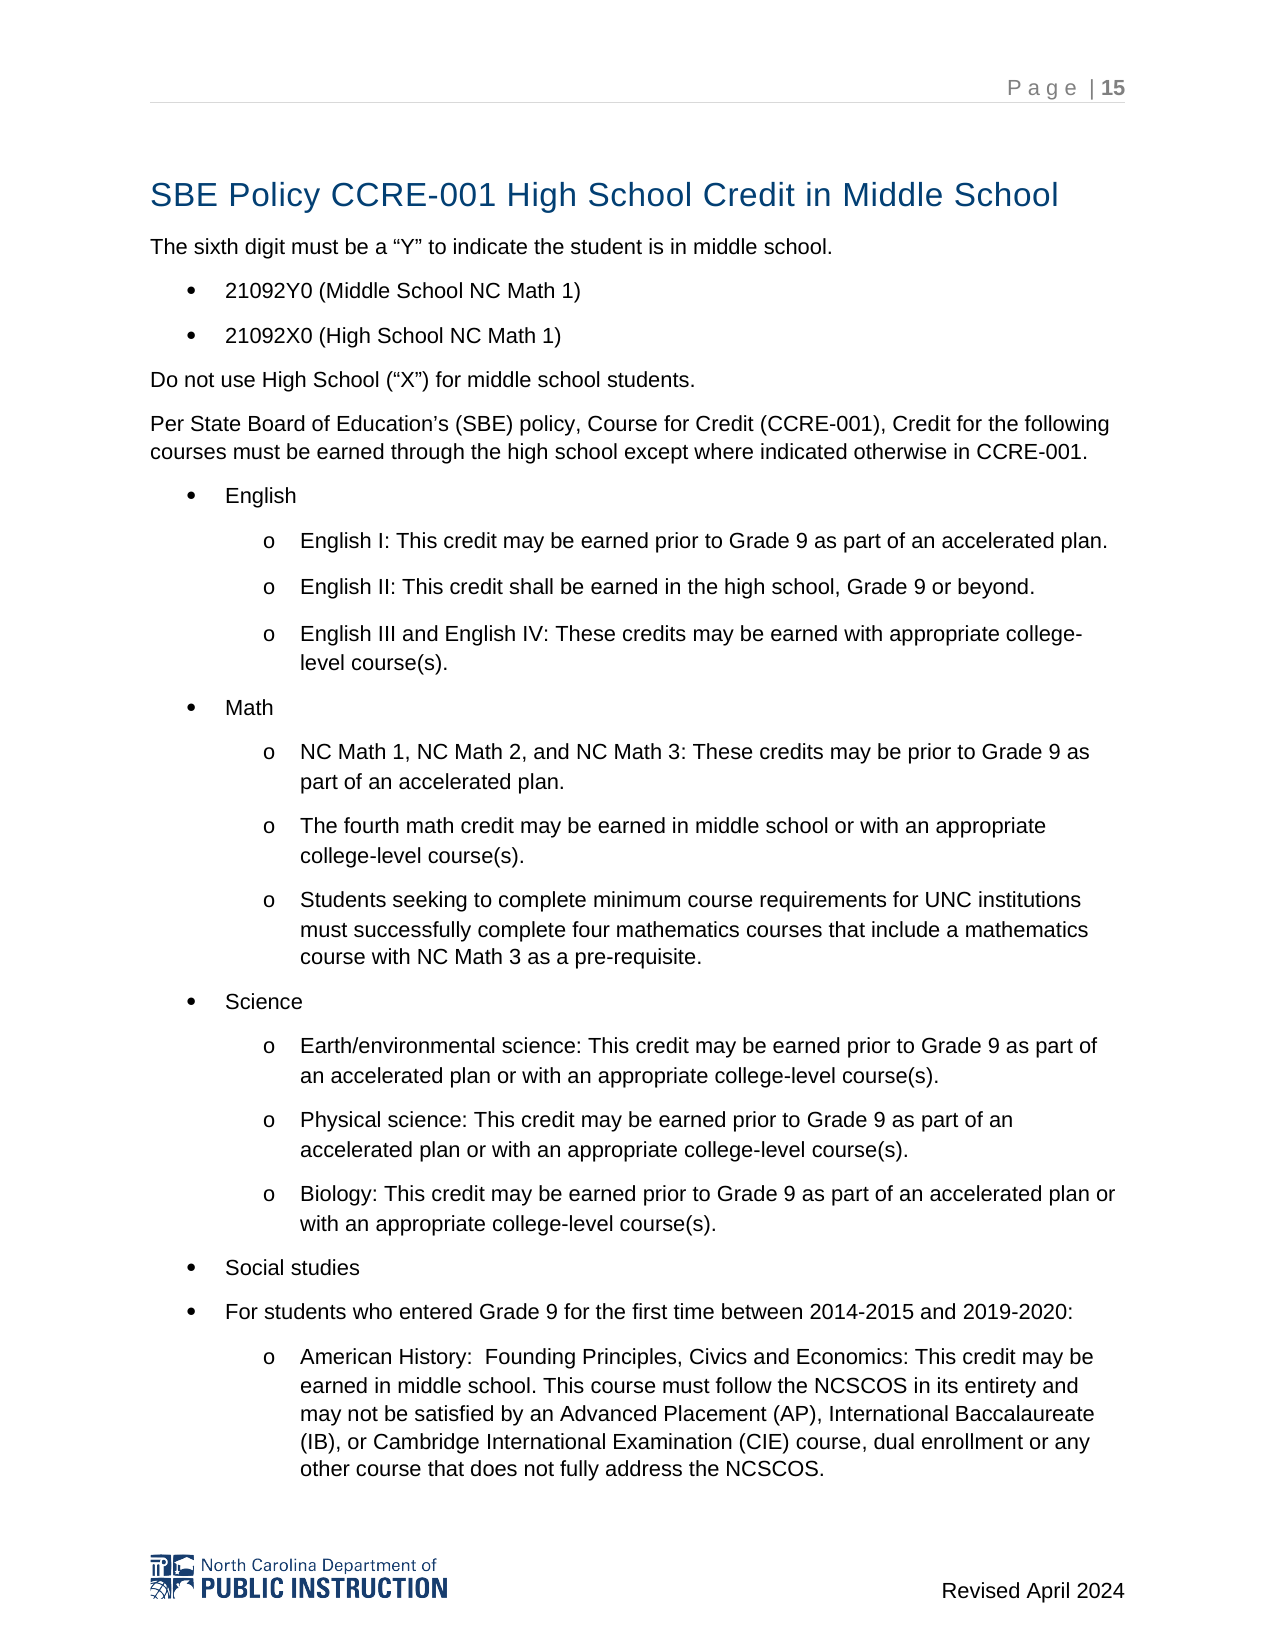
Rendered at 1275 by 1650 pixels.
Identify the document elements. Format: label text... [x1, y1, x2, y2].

subtitle SBE Policy CCRE-001 High School Credit in Middle School [150, 175, 1125, 213]
list American History: Founding Principles, Civics and Economics: This credit may be earned in middle school. This course must follow the NCSCOS in its entirety and may not be satisfied by an Advanced Placement (AP), International Baccalaureate (IB), or Cambridge International Examination (CIE) course, dual enrollment or any other course that does not fully address the NCSCOS. [262, 1344, 1125, 1482]
list The fourth math credit may be earned in middle school or with an appropriate college-level course(s). [262, 813, 1125, 868]
list 21092Y0 (Middle School NC Math 1) [187, 278, 1125, 303]
text Per State Board of Education’s (SBE) policy, Course for Credit (CCRE-001), Credit for the following courses must be earned through the high school except where indicated otherwise in CCRE-001. [150, 411, 1125, 464]
list Biology: This credit may be earned prior to Grade 9 as part of an accelerated plan or with an appropriate college-level course(s). [262, 1181, 1125, 1236]
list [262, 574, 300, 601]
list English I: This credit may be earned prior to Grade 9 as part of an accelerated plan. [300, 528, 1125, 555]
list Math [187, 695, 1125, 720]
picture [150, 1554, 447, 1599]
text The sixth digit must be a “Y” to indicate the student is in middle school. [150, 234, 1125, 259]
list Science [187, 989, 1125, 1014]
list Social studies [187, 1255, 1125, 1280]
list Physical science: This credit may be earned prior to Grade 9 as part of an accelerated plan or with an appropriate college-level course(s). [262, 1107, 1125, 1162]
list For students who entered Grade 9 for the first time between 2014-2015 and 2019-2020: [187, 1299, 1125, 1324]
text Do not use High School (“X”) for middle school students. [150, 367, 1125, 392]
list 21092X0 (High School NC Math 1) [187, 323, 1125, 348]
list English [187, 483, 1125, 509]
list NC Math 1, NC Math 2, and NC Math 3: These credits may be prior to Grade 9 as part of an accelerated plan. [262, 739, 1125, 794]
list Students seeking to complete minimum course requirements for UNC institutions must successfully complete four mathematics courses that include a mathematics course with NC Math 3 as a pre-requisite. [262, 887, 1125, 969]
list Earth/environmental science: This credit may be earned prior to Grade 9 as part of an accelerated plan or with an appropriate college-level course(s). [262, 1033, 1125, 1088]
list English II: This credit shall be earned in the high school, Grade 9 or beyond. [300, 574, 1125, 601]
list English III and English IV: These credits may be earned with appropriate college-level course(s). [262, 621, 1125, 676]
